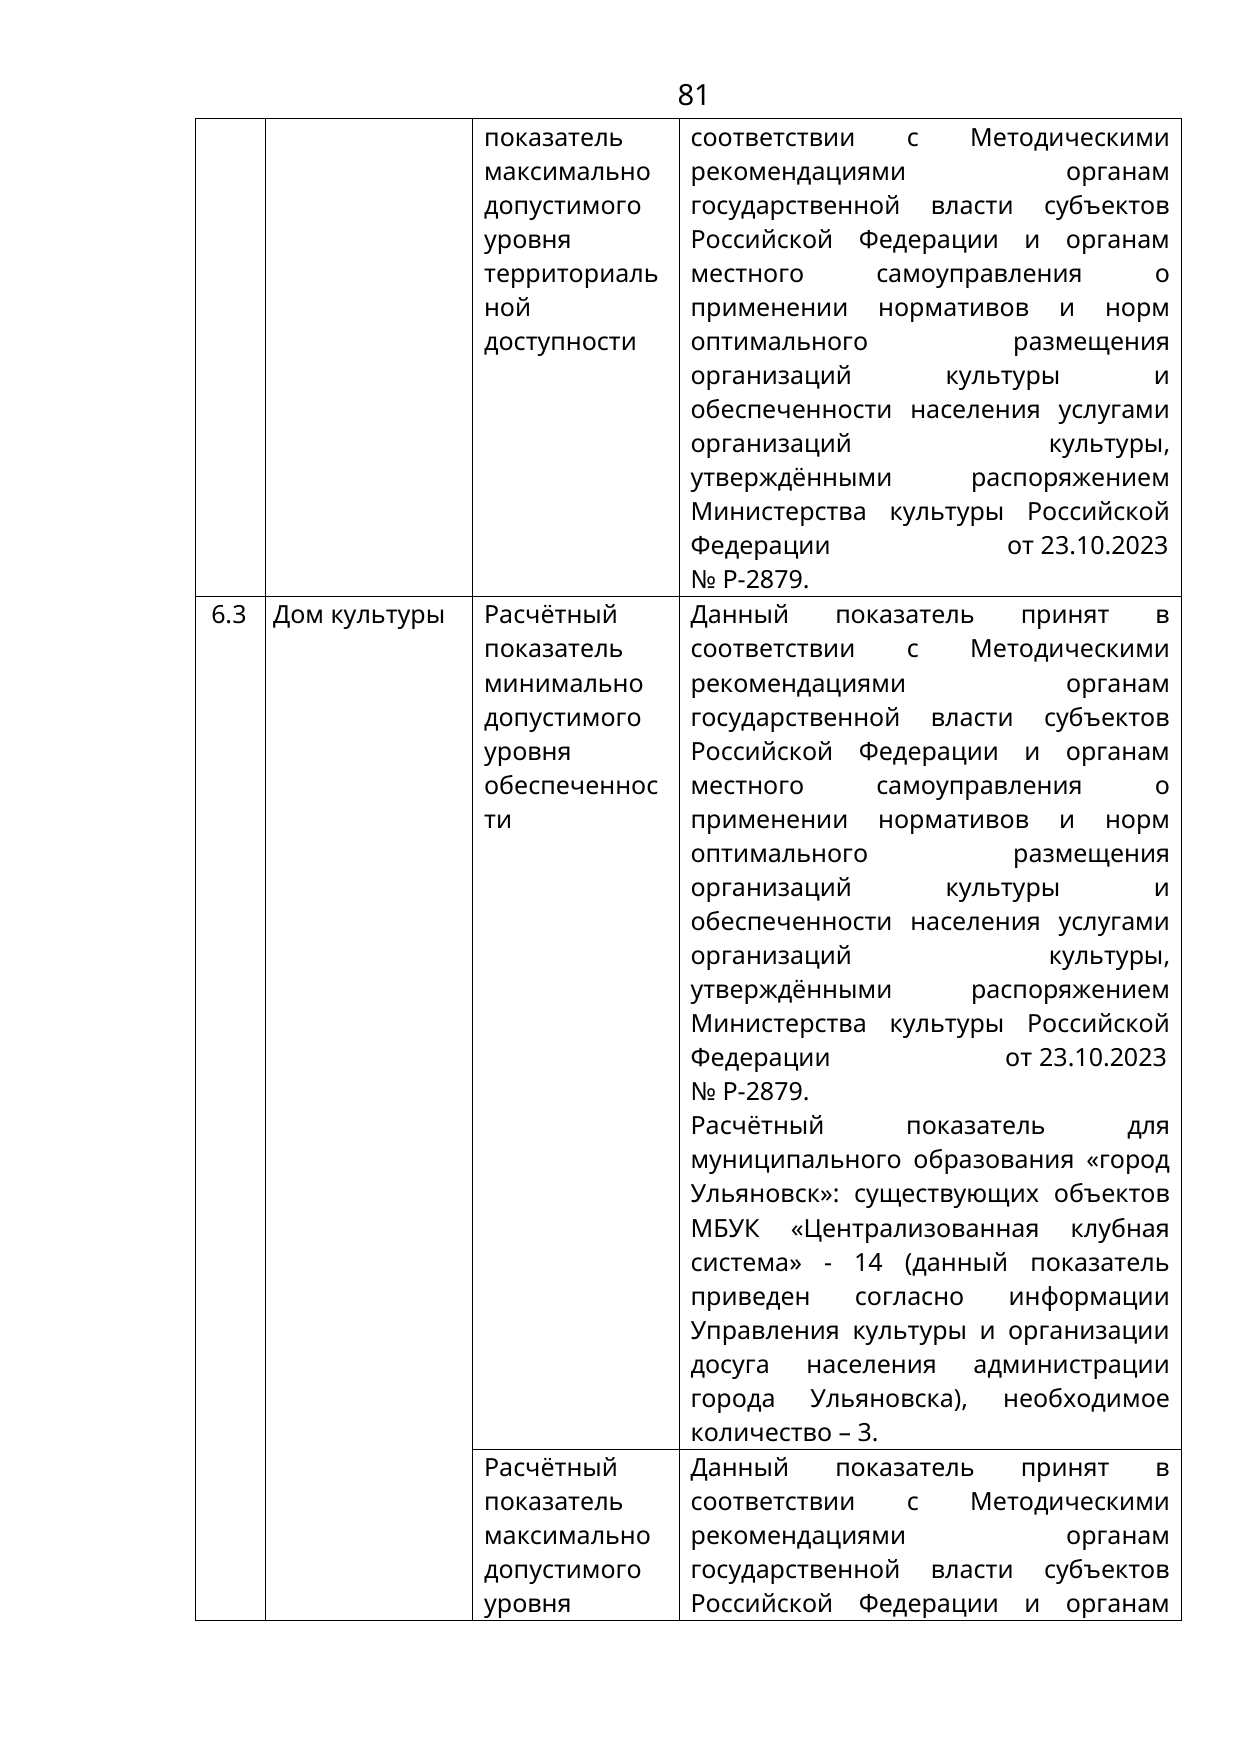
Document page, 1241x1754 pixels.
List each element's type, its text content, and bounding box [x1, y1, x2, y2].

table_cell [680, 119, 1181, 596]
table_cell Дом культуры [266, 597, 472, 1620]
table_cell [473, 119, 679, 596]
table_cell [473, 1450, 679, 1620]
table_cell Данный показатель принят в соответствии с Методическими рекомендациями органам государственной власти субъектов Российской Федерации и органам местного самоуправления о применении нормативов и норм оптимального размещения организаций культуры и обеспеченности населения услугами организаций культуры, утверждёнными распоряжением Министерства культуры Российской Федерации от 23.10.2023 № Р-2879. Расчётный показатель для муниципального образования «город Ульяновск»: существующих объектов МБУК «Централизованная клубная система» - 14 (данный показатель приведен согласно информации Управления культуры и организации досуга населения администрации города Ульяновска), необходимое количество – 3. [680, 597, 1181, 1449]
table_cell Расчётный показатель минимально допустимого уровня обеспеченности [473, 597, 679, 1449]
table_cell 6.3 [196, 597, 265, 1620]
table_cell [680, 1450, 1181, 1620]
